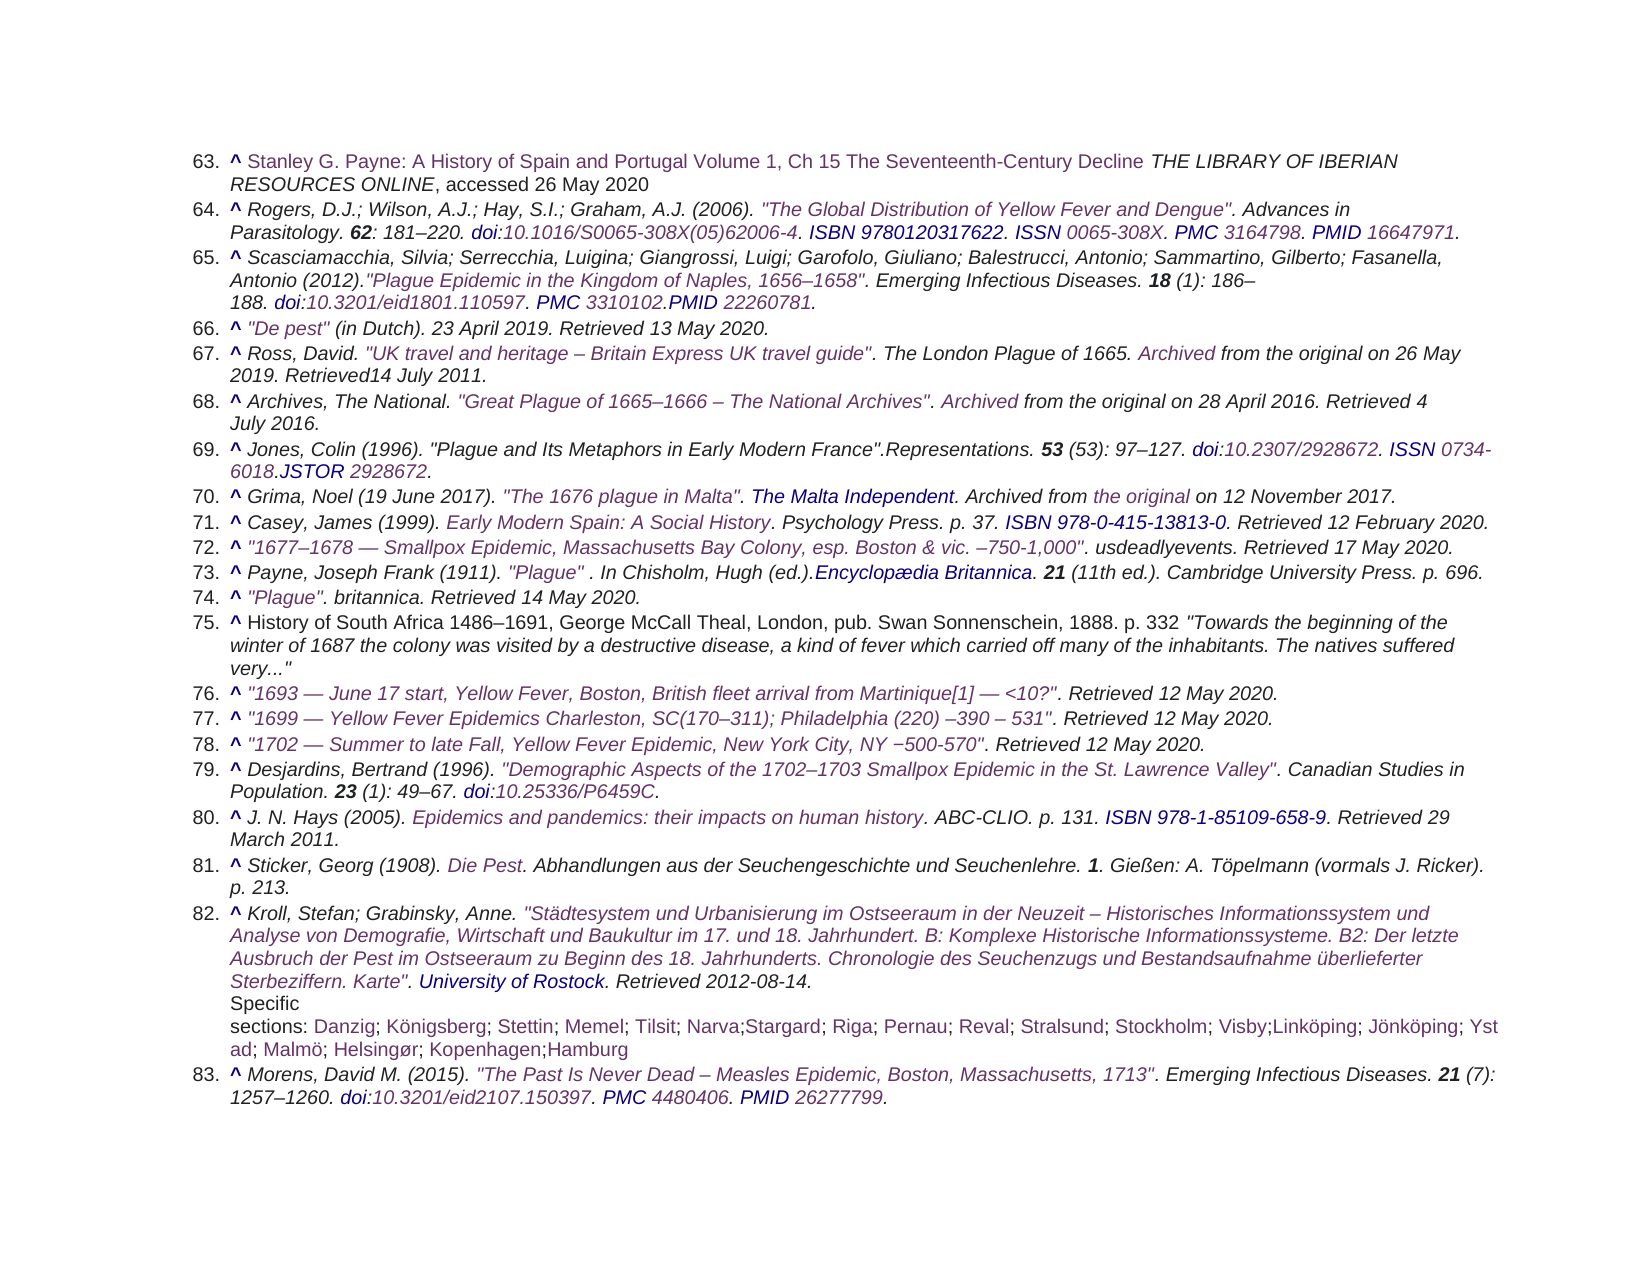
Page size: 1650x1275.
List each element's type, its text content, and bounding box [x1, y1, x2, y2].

list ^ Grima, Noel (19 June 2017). "The 1676 plague in Malta". The Malta Independent. Archived from the original on 12 November 2017. [192, 485, 1500, 508]
list ^ J. N. Hays (2005). Epidemics and pandemics: their impacts on human history. ABC-CLIO. p. 131. ISBN 978-1-85109-658-9. Retrieved 29 March 2011. [192, 806, 1500, 851]
list ^ Casey, James (1999). Early Modern Spain: A Social History. Psychology Press. p. 37. ISBN 978-0-415-13813-0. Retrieved 12 February 2020. [192, 511, 1500, 533]
list ^ Jones, Colin (1996). "Plague and Its Metaphors in Early Modern France".Representations. 53 (53): 97–127. doi:10.2307/2928672. ISSN 0734-6018.JSTOR 2928672. [192, 437, 1500, 483]
list ^ "De pest" (in Dutch). 23 April 2019. Retrieved 13 May 2020. [192, 316, 1500, 339]
list ^ Scasciamacchia, Silvia; Serrecchia, Luigina; Giangrossi, Luigi; Garofolo, Giuliano; Balestrucci, Antonio; Sammartino, Gilberto; Fasanella, Antonio (2012)."Plague Epidemic in the Kingdom of Naples, 1656–1658". Emerging Infectious Diseases. 18 (1): 186–188. doi:10.3201/eid1801.110597. PMC 3310102.PMID 22260781. [192, 246, 1500, 314]
list ^ Payne, Joseph Frank (1911). "Plague" . In Chisholm, Hugh (ed.).Encyclopædia Britannica. 21 (11th ed.). Cambridge University Press. p. 696. [192, 561, 1500, 584]
list ^ Morens, David M. (2015). "The Past Is Never Dead – Measles Epidemic, Boston, Massachusetts, 1713". Emerging Infectious Diseases. 21 (7): 1257–1260. doi:10.3201/eid2107.150397. PMC 4480406. PMID 26277799. [192, 1063, 1500, 1108]
list ^ Sticker, Georg (1908). Die Pest. Abhandlungen aus der Seuchengeschichte und Seuchenlehre. 1. Gießen: A. Töpelmann (vormals J. Ricker). p. 213. [192, 853, 1500, 899]
list ^ Stanley G. Payne: A History of Spain and Portugal Volume 1, Ch 15 The Seventeenth-Century Decline THE LIBRARY OF IBERIAN RESOURCES ONLINE, accessed 26 May 2020 [192, 150, 1500, 195]
list ^ Archives, The National. "Great Plague of 1665–1666 – The National Archives". Archived from the original on 28 April 2016. Retrieved 4 July 2016. [192, 389, 1500, 435]
list ^ Ross, David. "UK travel and heritage – Britain Express UK travel guide". The London Plague of 1665. Archived from the original on 26 May 2019. Retrieved14 July 2011. [192, 342, 1500, 387]
list ^ "1677–1678 — Smallpox Epidemic, Massachusetts Bay Colony, esp. Boston & vic. –750-1,000". usdeadlyevents. Retrieved 17 May 2020. [192, 536, 1500, 558]
list ^ "1699 — Yellow Fever Epidemics Charleston, SC(170–311); Philadelphia (220) –390 – 531". Retrieved 12 May 2020. [192, 707, 1500, 730]
list ^ History of South Africa 1486–1691, George McCall Theal, London, pub. Swan Sonnenschein, 1888. p. 332 "Towards the beginning of the winter of 1687 the colony was visited by a destructive disease, a kind of fever which carried off many of the inhabitants. The natives suffered very..." [192, 611, 1500, 679]
list ^ "1702 — Summer to late Fall, Yellow Fever Epidemic, New York City, NY −500-570". Retrieved 12 May 2020. [192, 732, 1500, 755]
list ^ "Plague". britannica. Retrieved 14 May 2020. [192, 586, 1500, 609]
list ^ Desjardins, Bertrand (1996). "Demographic Aspects of the 1702–1703 Smallpox Epidemic in the St. Lawrence Valley". Canadian Studies in Population. 23 (1): 49–67. doi:10.25336/P6459C. [192, 758, 1500, 803]
list ^ "1693 — June 17 start, Yellow Fever, Boston, British fleet arrival from Martinique[1] — <10?". Retrieved 12 May 2020. [192, 682, 1500, 705]
list ^ Kroll, Stefan; Grabinsky, Anne. "Städtesystem und Urbanisierung im Ostseeraum in der Neuzeit – Historisches Informationssystem und Analyse von Demografie, Wirtschaft und Baukultur im 17. und 18. Jahrhundert. B: Komplexe Historische Informationssysteme. B2: Der letzte Ausbruch der Pest im Ostseeraum zu Beginn des 18. Jahrhunderts. Chronologie des Seuchenzugs und Bestandsaufnahme überlieferter Sterbeziffern. Karte". University of Rostock. Retrieved 2012-08-14. Specific sections: Danzig; Königsberg; Stettin; Memel; Tilsit; Narva;Stargard; Riga; Pernau; Reval; Stralsund; Stockholm; Visby;Linköping; Jönköping; Ystad; Malmö; Helsingør; Kopenhagen;Hamburg [192, 901, 1500, 1060]
list ^ Rogers, D.J.; Wilson, A.J.; Hay, S.I.; Graham, A.J. (2006). "The Global Distribution of Yellow Fever and Dengue". Advances in Parasitology. 62: 181–220. doi:10.1016/S0065-308X(05)62006-4. ISBN 9780120317622. ISSN 0065-308X. PMC 3164798. PMID 16647971. [192, 198, 1500, 243]
